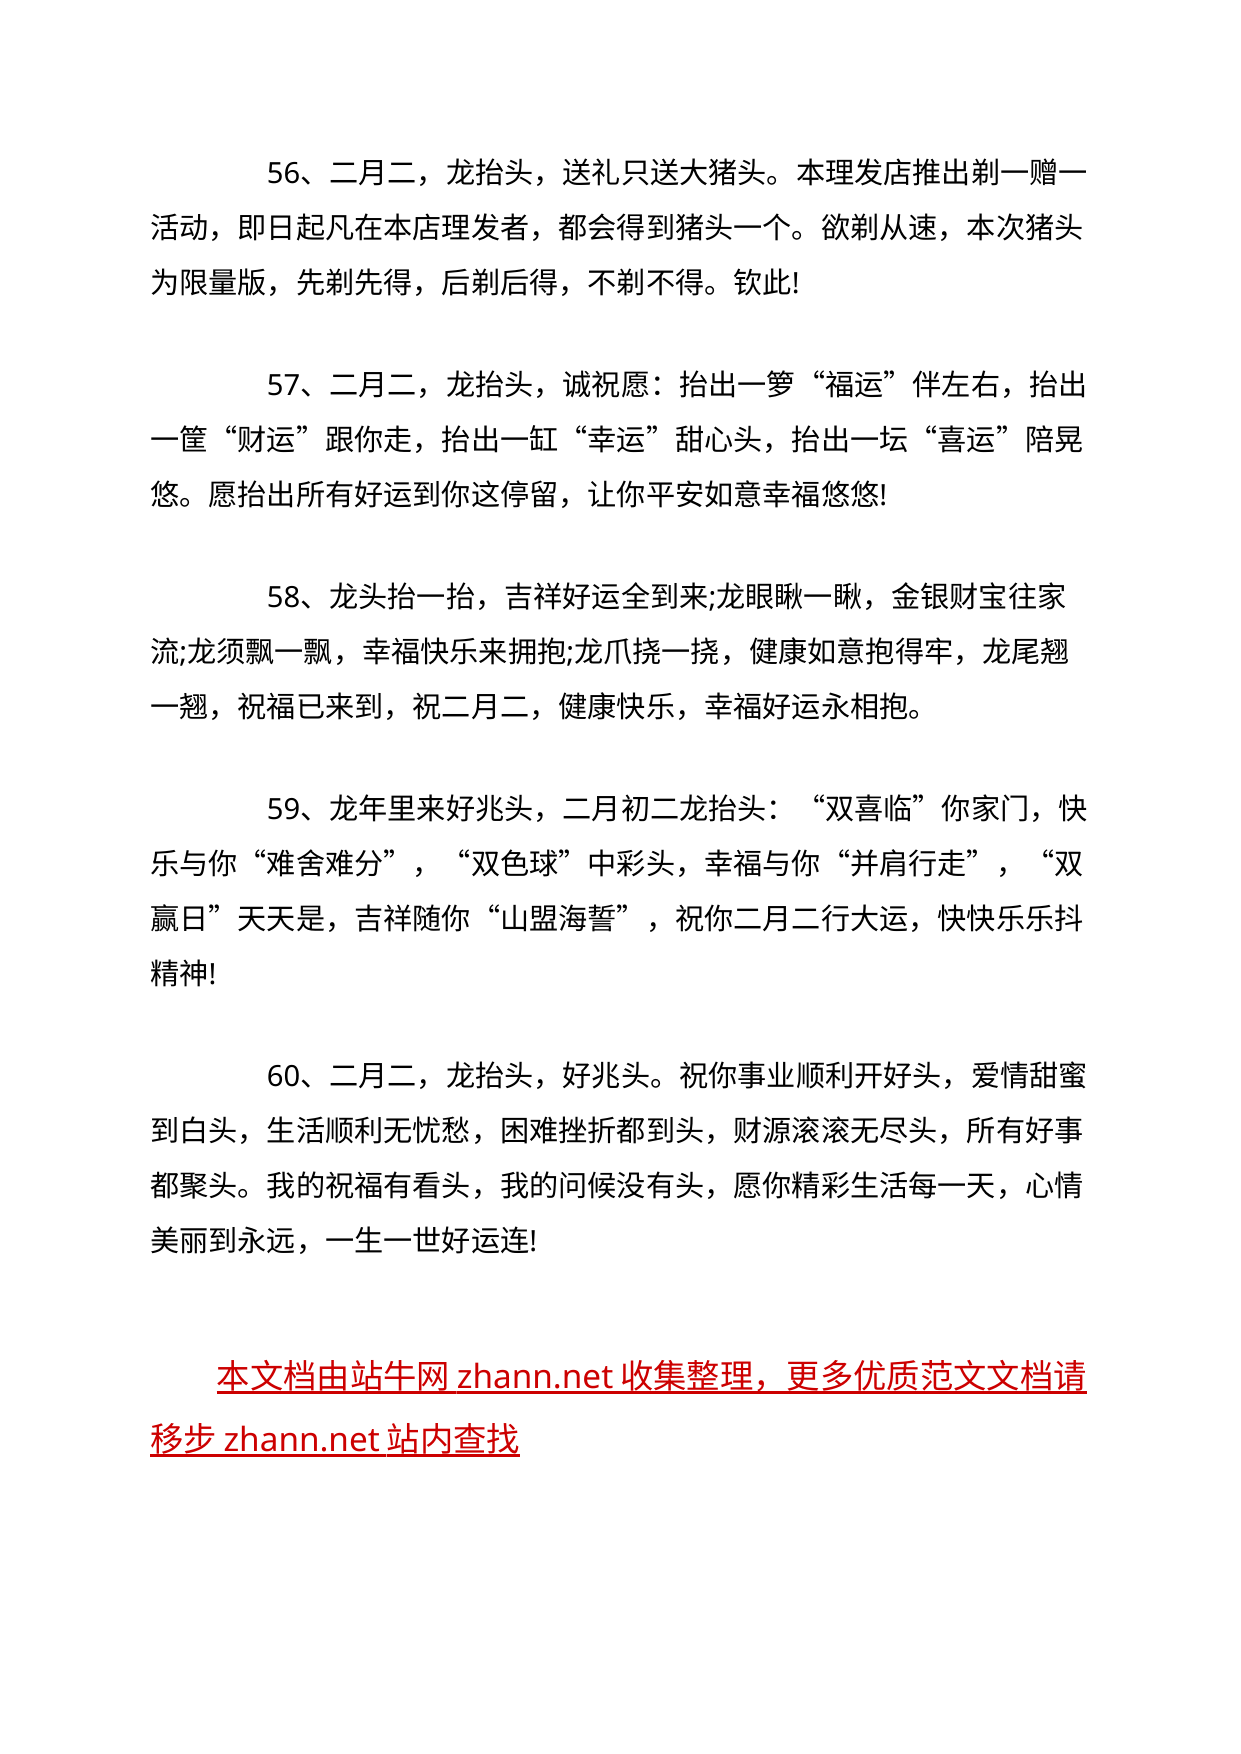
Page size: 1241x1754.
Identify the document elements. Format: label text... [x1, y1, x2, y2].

text 60、二月二，龙抬头，好兆头。祝你事业顺利开好头，爱情甜蜜到白头，生活顺利无忧愁，困难挫折都到头，财源滚滚无尽头，所有好事都聚头。我的祝福有看头，我的问候没有头，愿你精彩生活每一天，心情美丽到永远，一生一世好运连! [150, 1052, 1090, 1259]
text 58、龙头抬一抬，吉祥好运全到来;龙眼瞅一瞅，金银财宝往家流;龙须飘一飘，幸福快乐来拥抱;龙爪挠一挠，健康如意抱得牢，龙尾翘一翘，祝福已来到，祝二月二，健康快乐，幸福好运永相抱。 [150, 574, 1090, 726]
text 59、龙年里来好兆头，二月初二龙抬头：“双喜临”你家门，快乐与你“难舍难分”，“双色球”中彩头，幸福与你“并肩行走”，“双赢日”天天是，吉祥随你“山盟海誓”，祝你二月二行大运，快快乐乐抖精神! [150, 786, 1090, 993]
text 本文档由站牛网zhann.net收集整理，更多优质范文文档请移步zhann.net站内查找 [150, 1350, 1090, 1462]
text 57、二月二，龙抬头，诚祝愿：抬出一箩“福运”伴左右，抬出一筐“财运”跟你走，抬出一缸“幸运”甜心头，抬出一坛“喜运”陪晃悠。愿抬出所有好运到你这停留，让你平安如意幸福悠悠! [150, 362, 1090, 514]
text 56、二月二，龙抬头，送礼只送大猪头。本理发店推出剃一赠一活动，即日起凡在本店理发者，都会得到猪头一个。欲剃从速，本次猪头为限量版，先剃先得，后剃后得，不剃不得。钦此! [150, 150, 1090, 302]
